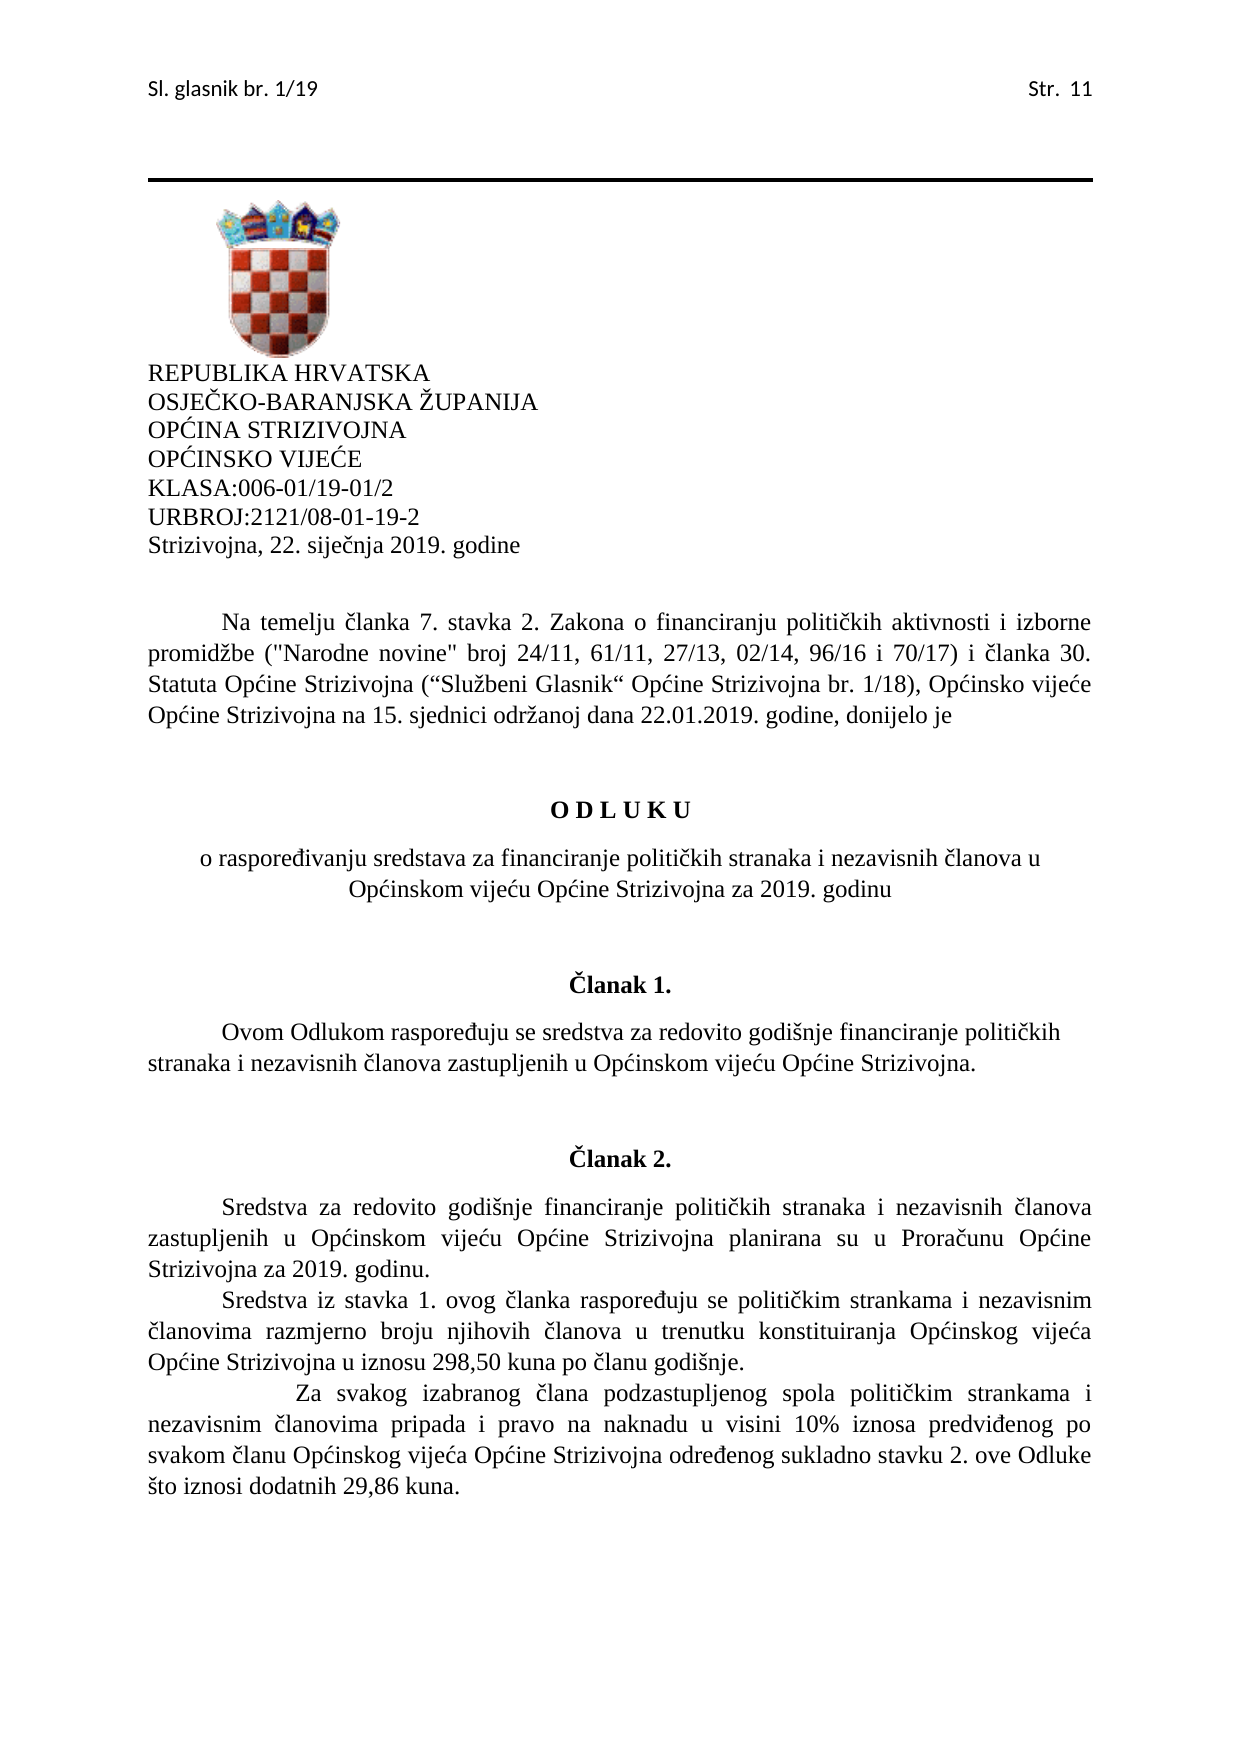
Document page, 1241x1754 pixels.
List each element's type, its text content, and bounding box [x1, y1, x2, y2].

picture [216, 200, 340, 358]
text Sredstva za redovito godišnje financiranje političkih stranaka i nezavisnih članova zastupljenih u Općinskom vijeću Općine Strizivojna planirana su u Proračunu Općine Strizivojna za 2019. godinu. Sredstva iz stavka 1. ovog članka raspoređuju se političkim strankama i nezavisnim članovima razmjerno broju njihovih članova u trenutku konstituiranja Općinskog vijeća Općine Strizivojna u iznosu 298,50 kuna po članu godišnje. Za svakog izabranog člana podzastupljenog spola političkim strankama i nezavisnim članovima pripada i pravo na naknadu u visini 10% iznosa predviđenog po svakom članu Općinskog vijeća Općine Strizivojna određenog sukladno stavku 2. ove Odluke što iznosi dodatnih 29,86 kuna. [148, 1192, 1093, 1500]
text Na temelju članka 7. stavka 2. Zakona o financiranju političkih aktivnosti i izborne promidžbe ("Narodne novine" broj 24/11, 61/11, 27/13, 02/14, 96/16 i 70/17) i članka 30. Statuta Općine Strizivojna (“Službeni Glasnik“ Općine Strizivojna br. 1/18), Općinsko vijeće Općine Strizivojna na 15. sjednici održanoj dana 22.01.2019. godine, donijelo je [148, 607, 1093, 729]
text Članak 1. [148, 970, 1093, 998]
text URBROJ:2121/08-01-19-2 [148, 502, 1093, 531]
text Strizivojna, 22. siječnja 2019. godine [148, 531, 1093, 559]
text Članak 2. [148, 1144, 1093, 1173]
text O D L U K U [148, 796, 1093, 824]
text REPUBLIKA HRVATSKA [148, 358, 1093, 387]
text OPĆINSKO VIJEĆE [148, 444, 1093, 473]
text OPĆINA STRIZIVOJNA [148, 416, 1093, 444]
text o raspoređivanju sredstava za financiranje političkih stranaka i nezavisnih članova u Općinskom vijeću Općine Strizivojna za 2019. godinu [148, 843, 1093, 903]
text OSJEČKO-BARANJSKA ŽUPANIJA [148, 387, 1093, 416]
text Ovom Odlukom raspoređuju se sredstva za redovito godišnje financiranje političkih stranaka i nezavisnih članova zastupljenih u Općinskom vijeću Općine Strizivojna. [148, 1017, 1093, 1077]
text KLASA:006-01/19-01/2 [148, 473, 1093, 502]
